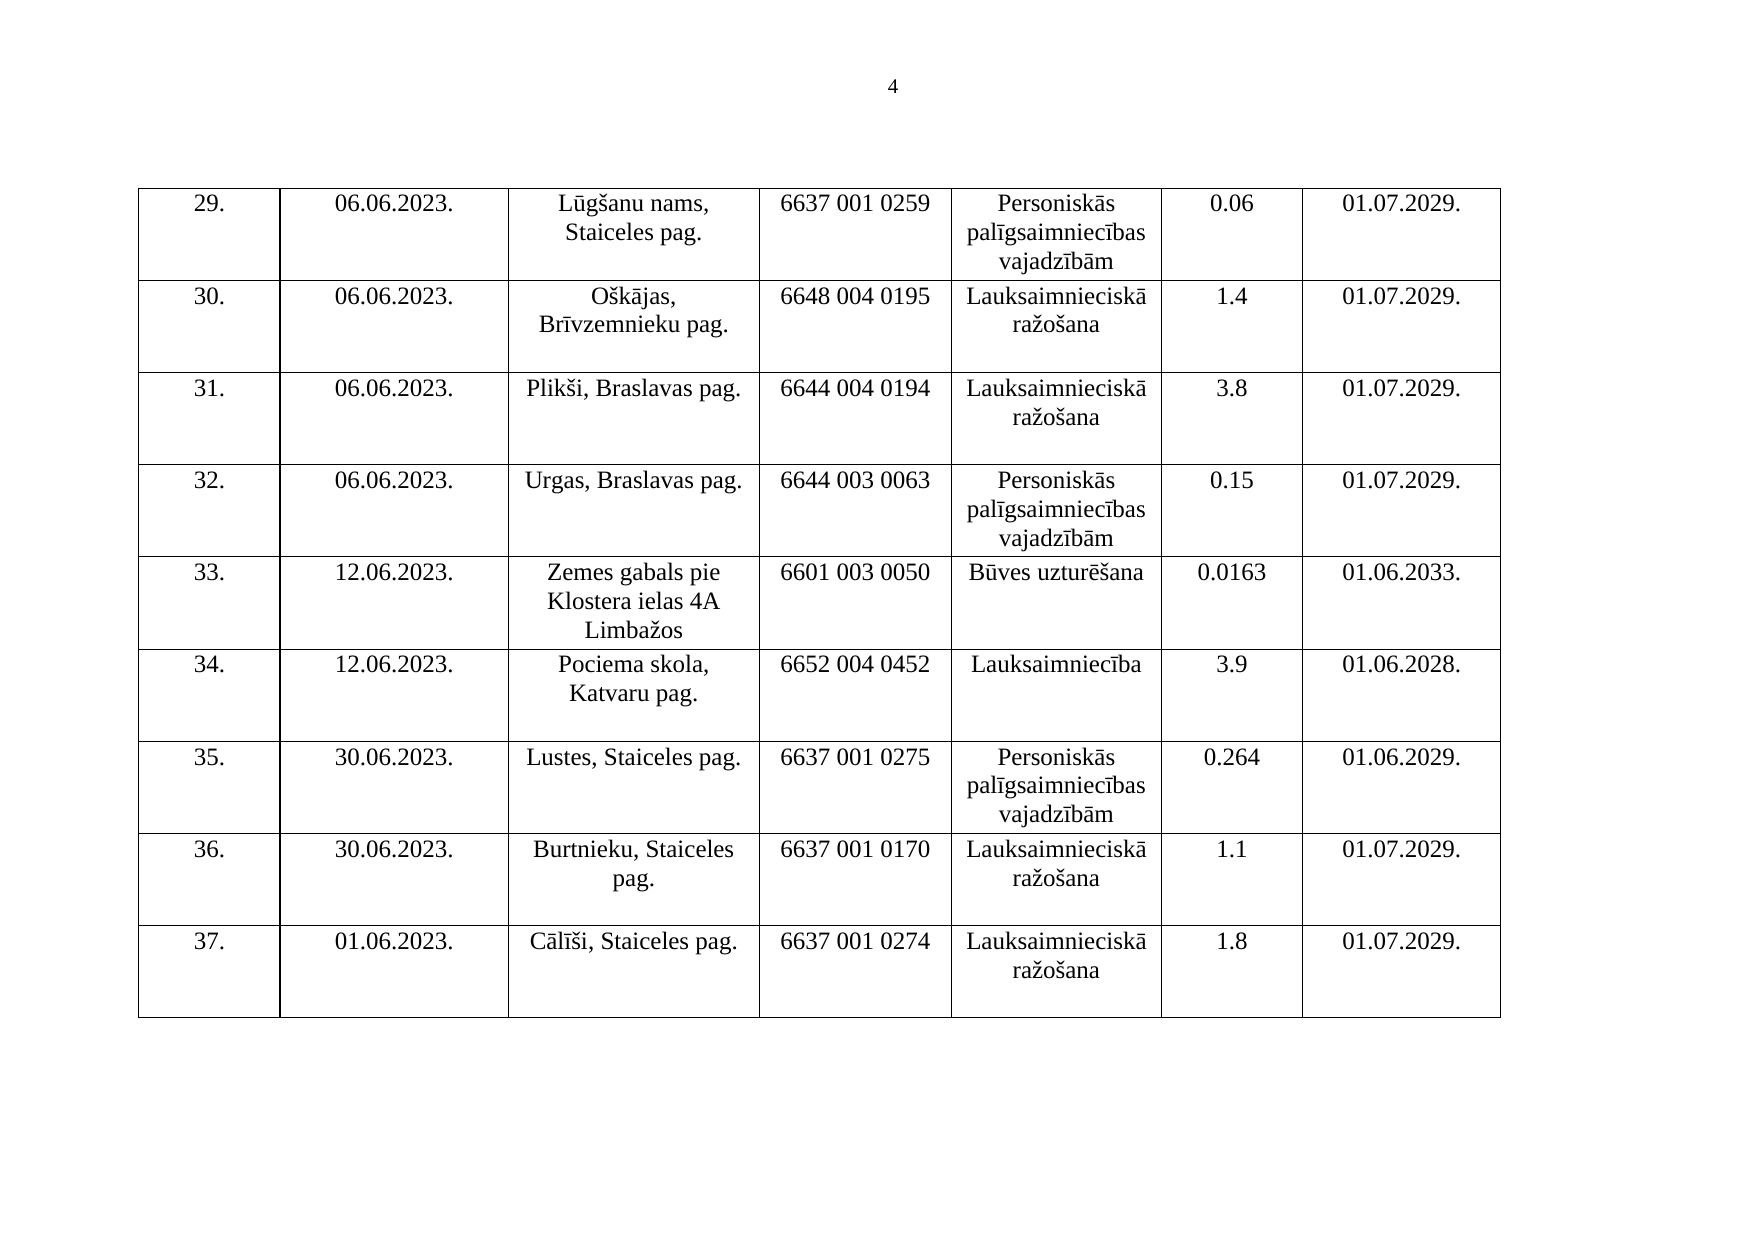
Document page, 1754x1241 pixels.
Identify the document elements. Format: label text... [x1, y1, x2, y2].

table_cell Būves uzturēšana [952, 557, 1161, 648]
table_cell Personiskās palīgsaimniecības vajadzībām [952, 465, 1161, 556]
table_cell 3.9 [1162, 650, 1302, 741]
table_cell 06.06.2023. [281, 281, 508, 372]
table_cell 6644 003 0063 [760, 465, 951, 556]
table_cell Pociema skola, Katvaru pag. [509, 650, 759, 741]
table_cell 31. [139, 373, 279, 464]
table_cell 35. [139, 742, 279, 833]
table_cell 1.1 [1162, 834, 1302, 925]
table_cell Zemes gabals pie Klostera ielas 4A Limbažos [509, 557, 759, 648]
table_cell Personiskās palīgsaimniecības vajadzībām [952, 742, 1161, 833]
table_cell 01.07.2029. [1303, 926, 1500, 1017]
table_cell 3.8 [1162, 373, 1302, 464]
table_cell Urgas, Braslavas pag. [509, 465, 759, 556]
table_cell 12.06.2023. [281, 650, 508, 741]
table_cell 01.07.2029. [1303, 834, 1500, 925]
table_cell 0.06 [1162, 189, 1302, 280]
table_cell 1.4 [1162, 281, 1302, 372]
table_cell 6637 001 0170 [760, 834, 951, 925]
table_cell 29. [139, 189, 279, 280]
table_cell 34. [139, 650, 279, 741]
table_cell 01.07.2029. [1303, 189, 1500, 280]
table_cell 30.06.2023. [281, 834, 508, 925]
table_cell Oškājas, Brīvzemnieku pag. [509, 281, 759, 372]
table_cell 6652 004 0452 [760, 650, 951, 741]
table_cell Lauksaimnieciskā ražošana [952, 281, 1161, 372]
table_cell 12.06.2023. [281, 557, 508, 648]
table_cell 06.06.2023. [281, 465, 508, 556]
table_cell 6637 001 0274 [760, 926, 951, 1017]
table_cell Lustes, Staiceles pag. [509, 742, 759, 833]
table_cell Plikši, Braslavas pag. [509, 373, 759, 464]
table_cell 0.0163 [1162, 557, 1302, 648]
table_cell 30.06.2023. [281, 742, 508, 833]
table_cell Lauksaimnieciskā ražošana [952, 834, 1161, 925]
table_cell 01.06.2028. [1303, 650, 1500, 741]
table_cell 30. [139, 281, 279, 372]
table_cell 37. [139, 926, 279, 1017]
table_cell 32. [139, 465, 279, 556]
table_cell 1.8 [1162, 926, 1302, 1017]
table_cell 01.06.2029. [1303, 742, 1500, 833]
table_cell Lauksaimniecība [952, 650, 1161, 741]
table_cell 0.15 [1162, 465, 1302, 556]
table_cell 01.06.2033. [1303, 557, 1500, 648]
table_cell 6648 004 0195 [760, 281, 951, 372]
table_cell 0.264 [1162, 742, 1302, 833]
table_cell 6601 003 0050 [760, 557, 951, 648]
table_cell 01.07.2029. [1303, 281, 1500, 372]
table_cell Lauksaimnieciskā ražošana [952, 926, 1161, 1017]
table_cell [952, 189, 1161, 280]
table_cell 33. [139, 557, 279, 648]
table_cell 36. [139, 834, 279, 925]
table_cell 01.07.2029. [1303, 373, 1500, 464]
table_cell 06.06.2023. [281, 373, 508, 464]
table_cell Burtnieku, Staiceles pag. [509, 834, 759, 925]
table_cell 6644 004 0194 [760, 373, 951, 464]
table_cell Cālīši, Staiceles pag. [509, 926, 759, 1017]
table_cell 6637 001 0259 [760, 189, 951, 280]
table_cell Lūgšanu nams, Staiceles pag. [509, 189, 759, 280]
table_cell 6637 001 0275 [760, 742, 951, 833]
table_cell 06.06.2023. [281, 189, 508, 280]
table_cell 01.07.2029. [1303, 465, 1500, 556]
table_cell Lauksaimnieciskā ražošana [952, 373, 1161, 464]
table_cell 01.06.2023. [281, 926, 508, 1017]
